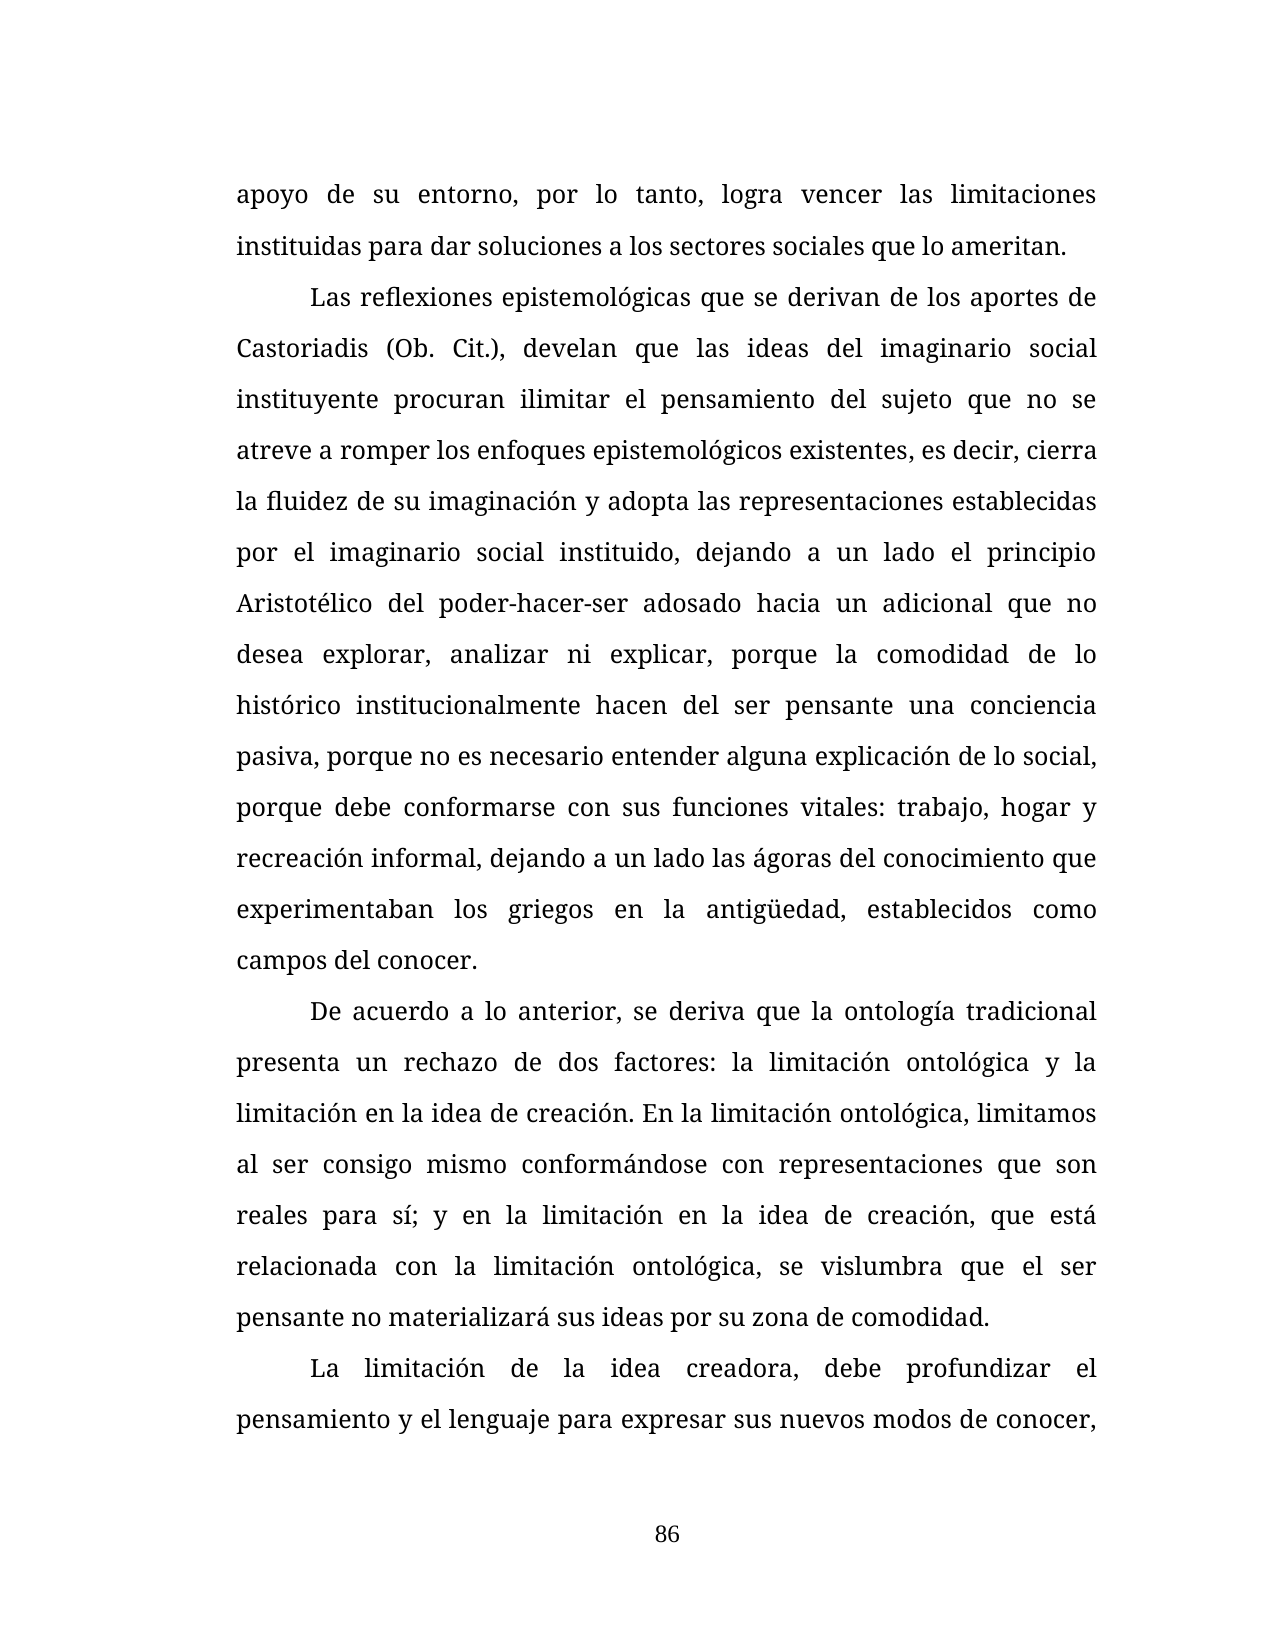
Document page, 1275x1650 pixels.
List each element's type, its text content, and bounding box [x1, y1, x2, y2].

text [236, 177, 1098, 262]
text De acuerdo a lo anterior, se deriva que la ontología tradicional presenta un rechazo de dos factores: la limitación ontológica y la limitación en la idea de creación. En la limitación ontológica, limitamos al ser consigo mismo conformándose con representaciones que son reales para sí; y en la limitación en la idea de creación, que está relacionada con la limitación ontológica, se vislumbra que el ser pensante no materializará sus ideas por su zona de comodidad. [236, 994, 1098, 1334]
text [236, 1351, 1098, 1436]
text Las reflexiones epistemológicas que se derivan de los aportes de Castoriadis (Ob. Cit.), develan que las ideas del imaginario social instituyente procuran ilimitar el pensamiento del sujeto que no se atreve a romper los enfoques epistemológicos existentes, es decir, cierra la fluidez de su imaginación y adopta las representaciones establecidas por el imaginario social instituido, dejando a un lado el principio Aristotélico del poder-hacer-ser adosado hacia un adicional que no desea explorar, analizar ni explicar, porque la comodidad de lo histórico institucionalmente hacen del ser pensante una conciencia pasiva, porque no es necesario entender alguna explicación de lo social, porque debe conformarse con sus funciones vitales: trabajo, hogar y recreación informal, dejando a un lado las ágoras del conocimiento que experimentaban los griegos en la antigüedad, establecidos como campos del conocer. [236, 279, 1098, 977]
